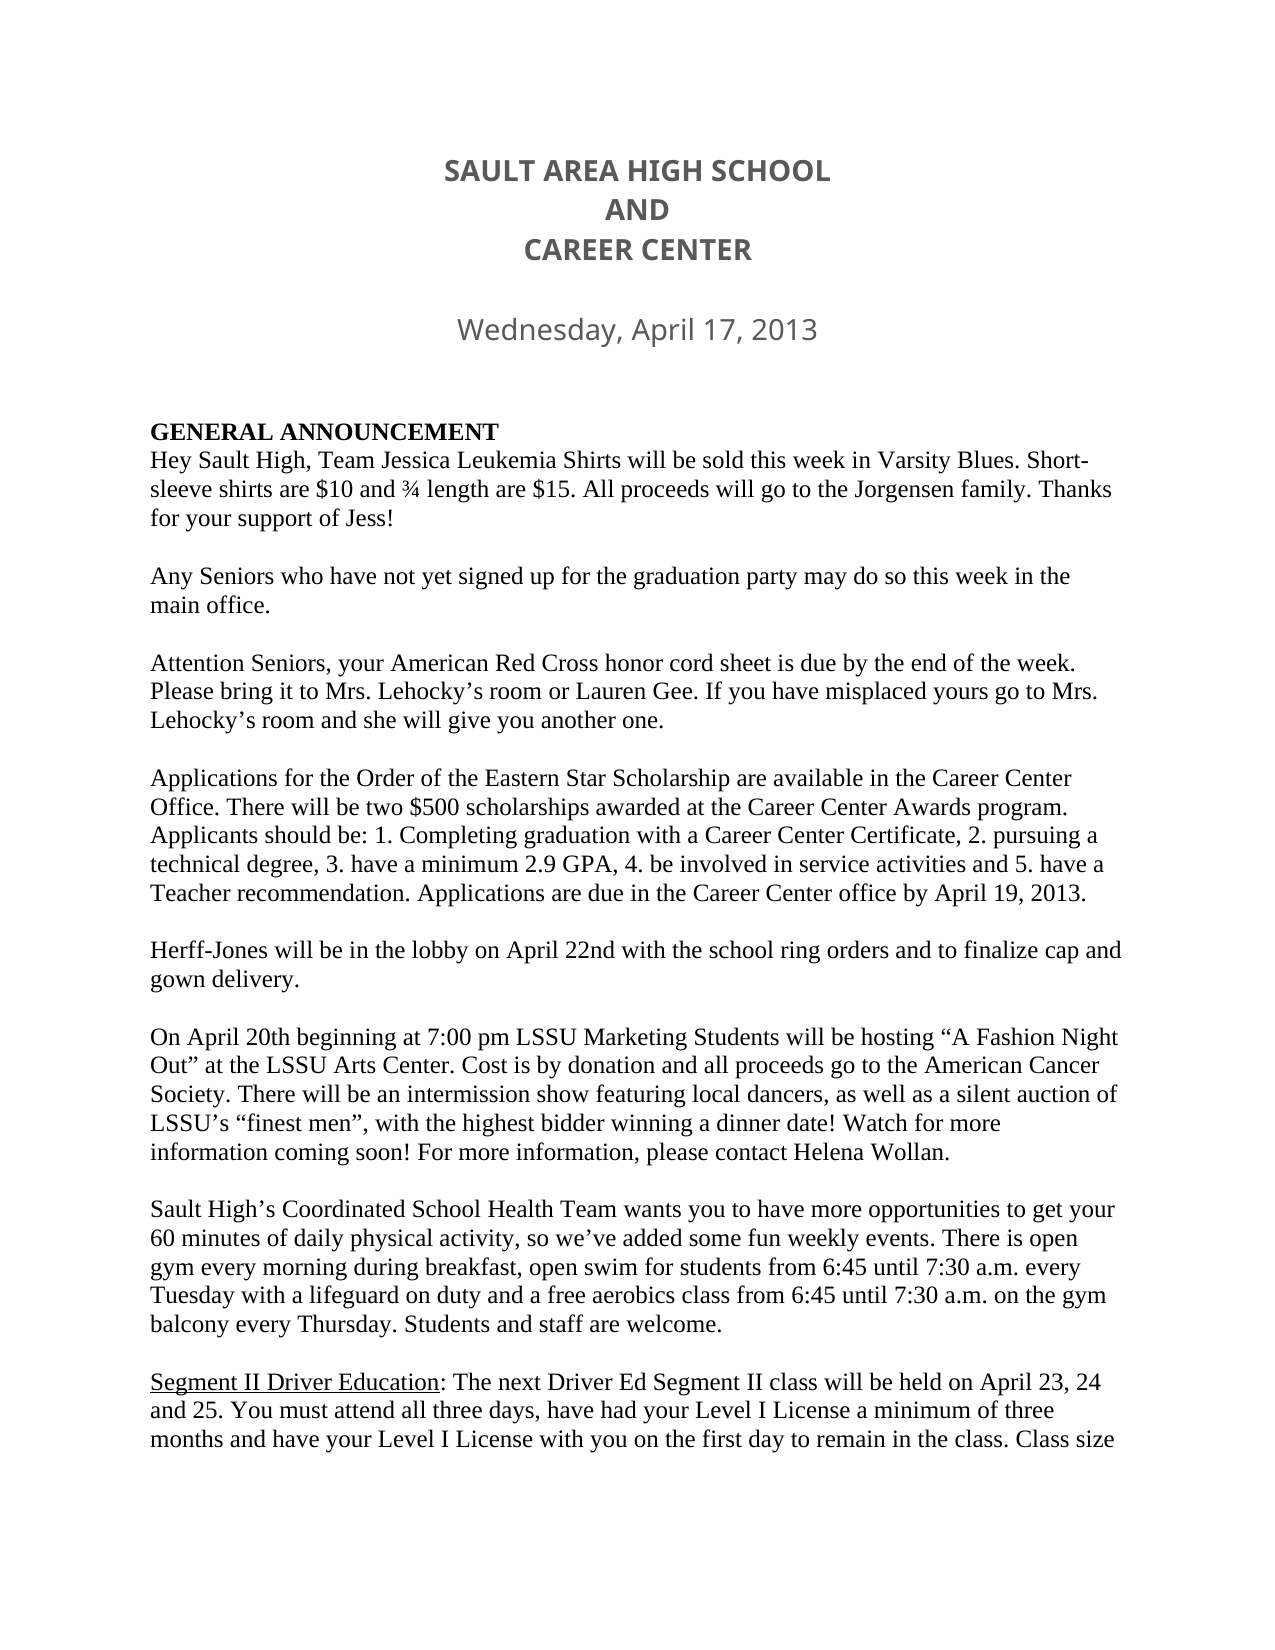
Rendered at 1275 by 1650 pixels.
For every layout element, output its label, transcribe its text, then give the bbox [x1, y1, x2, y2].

text Any Seniors who have not yet signed up for the graduation party may do so this week in the main office. [150, 561, 1125, 618]
text SAULT AREA HIGH SCHOOL [150, 150, 1125, 190]
text Herff-Jones will be in the lobby on April 22nd with the school ring orders and to finalize cap and gown delivery. [150, 936, 1125, 993]
text GENERAL ANNOUNCEMENT [150, 417, 1125, 446]
text On April 20th beginning at 7:00 pm LSSU Marketing Students will be hosting “A Fashion Night Out” at the LSSU Arts Center. Cost is by donation and all proceeds go to the American Cancer Society. There will be an intermission show featuring local dancers, as well as a silent auction of LSSU’s “finest men”, with the highest bidder winning a dinner date! Watch for more information coming soon! For more information, please contact Helena Wollan. [150, 1022, 1125, 1166]
text Wednesday, April 17, 2013 [150, 309, 1125, 348]
text AND [150, 190, 1125, 229]
text Hey Sault High, Team Jessica Leukemia Shirts will be sold this week in Varsity Blues. Short-sleeve shirts are $10 and ¾ length are $15. All proceeds will go to the Jorgensen family. Thanks for your support of Jess! [150, 446, 1125, 532]
text Attention Seniors, your American Red Cross honor cord sheet is due by the end of the week. Please bring it to Mrs. Lehocky’s room or Lauren Gee. If you have misplaced yours go to Mrs. Lehocky’s room and she will give you another one. [150, 648, 1125, 734]
text CAREER CENTER [150, 229, 1125, 269]
text Applications for the Order of the Eastern Star Scholarship are available in the Career Center Office. There will be two $500 scholarships awarded at the Career Center Awards program. Applicants should be: 1. Completing graduation with a Career Center Certificate, 2. pursuing a technical degree, 3. have a minimum 2.9 GPA, 4. be involved in service activities and 5. have a Teacher recommendation. Applications are due in the Career Center office by April 19, 2013. [150, 763, 1125, 907]
text Sault High’s Coordinated School Health Team wants you to have more opportunities to get your 60 minutes of daily physical activity, so we’ve added some fun weekly events. There is open gym every morning during breakfast, open swim for students from 6:45 until 7:30 a.m. every Tuesday with a lifeguard on duty and a free aerobics class from 6:45 until 7:30 a.m. on the gym balcony every Thursday. Students and staff are welcome. [150, 1194, 1125, 1338]
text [150, 1367, 1125, 1453]
